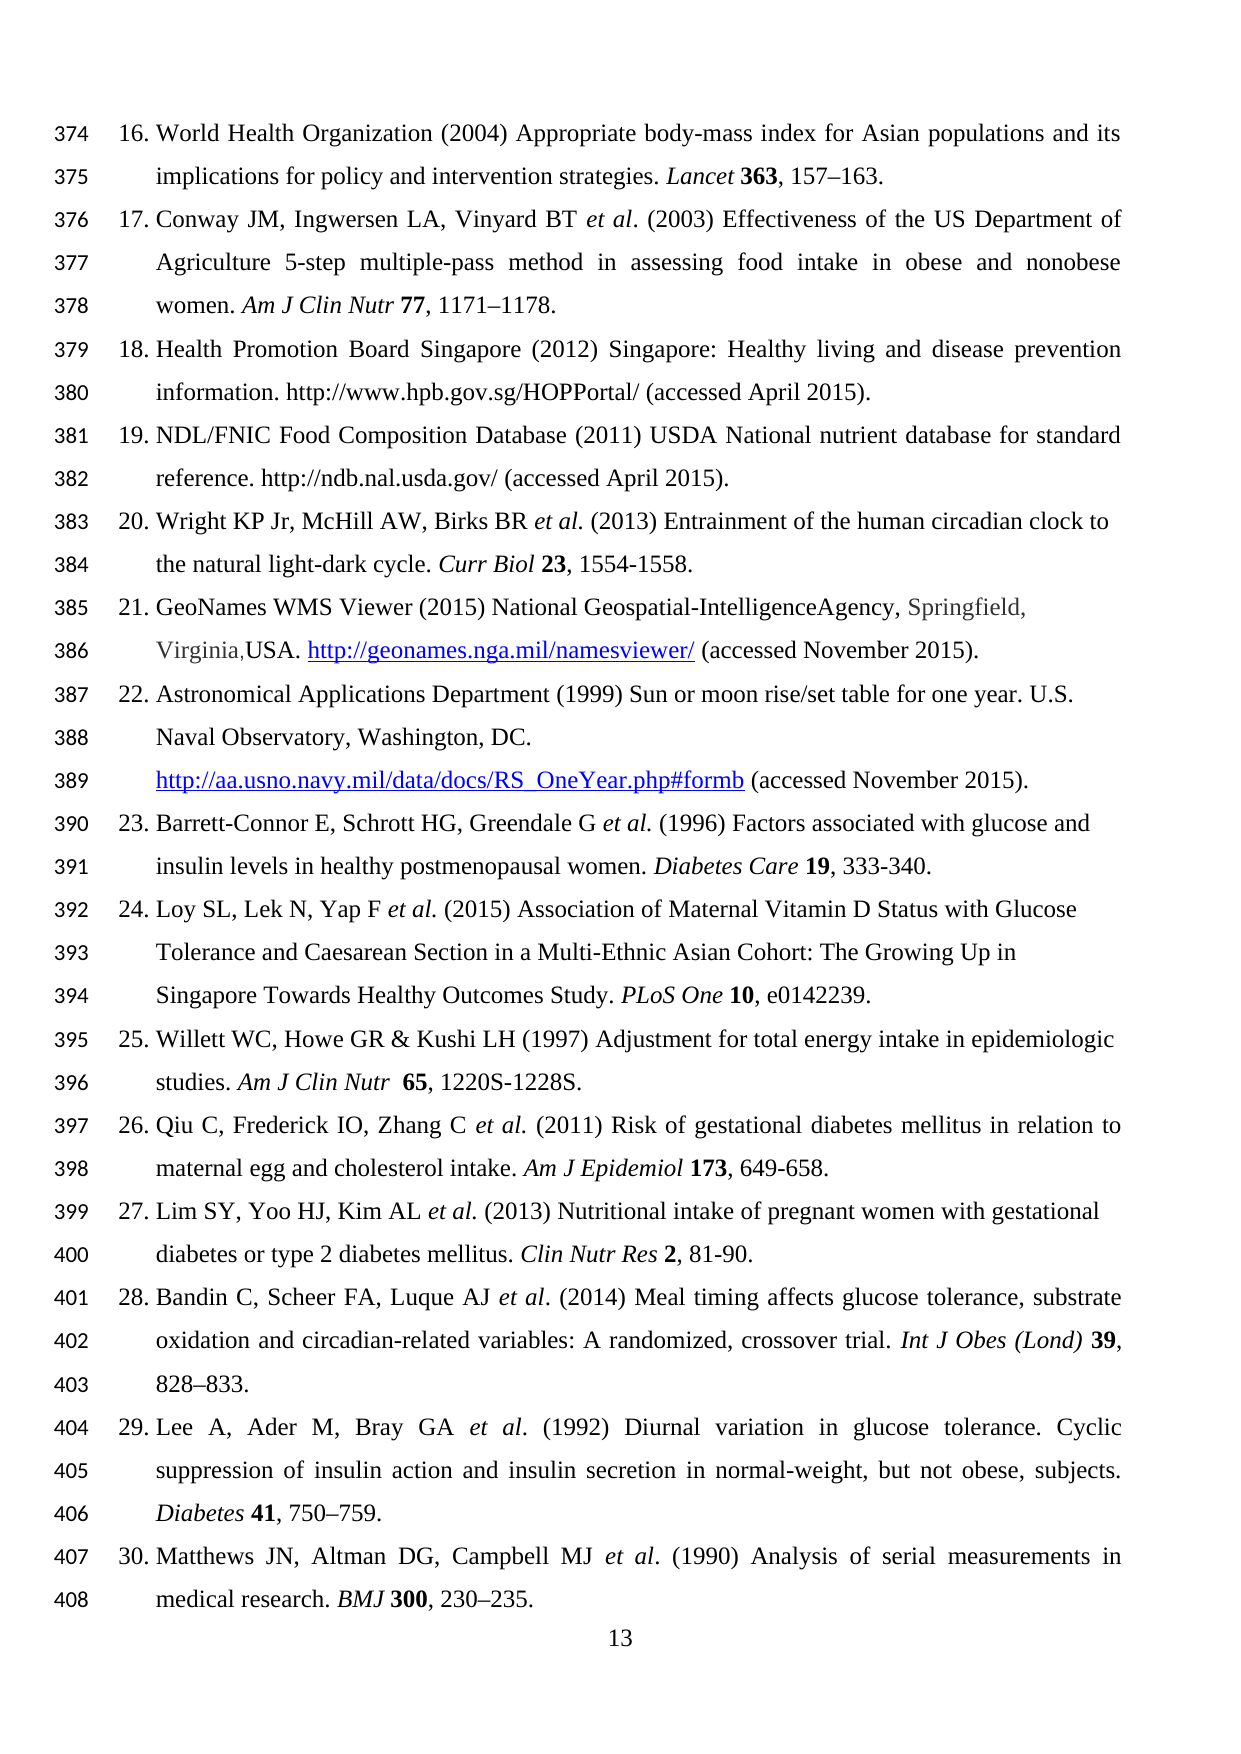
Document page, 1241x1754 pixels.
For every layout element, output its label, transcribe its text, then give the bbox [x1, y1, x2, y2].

list Conway JM, Ingwersen LA, Vinyard BT et al. (2003) Effectiveness of the US Department of Agriculture 5-step multiple-pass method in assessing food intake in obese and nonobese women. Am J Clin Nutr 77, 1171–1178. [118, 204, 1122, 319]
list Loy SL, Lek N, Yap F et al. (2015) Association of Maternal Vitamin D Status with Glucose Tolerance and Caesarean Section in a Multi-Ethnic Asian Cohort: The Growing Up in Singapore Towards Healthy Outcomes Study. PLoS One 10, e0142239. [118, 894, 1122, 1009]
list Barrett-Connor E, Schrott HG, Greendale G et al. (1996) Factors associated with glucose and insulin levels in healthy postmenopausal women. Diabetes Care 19, 333-340. [118, 808, 1122, 880]
list GeoNames WMS Viewer (2015) National Geospatial-IntelligenceAgency, Springfield, Virginia,USA. http://geonames.nga.mil/namesviewer/ (accessed November 2015). [118, 592, 1122, 664]
list NDL/FNIC Food Composition Database (2011) USDA National nutrient database for standard reference. http://ndb.nal.usda.gov/ (accessed April 2015). [118, 420, 1122, 492]
list Lim SY, Yoo HJ, Kim AL et al. (2013) Nutritional intake of pregnant women with gestational diabetes or type 2 diabetes mellitus. Clin Nutr Res 2, 81-90. [118, 1196, 1122, 1268]
list Lee A, Ader M, Bray GA et al. (1992) Diurnal variation in glucose tolerance. Cyclic suppression of insulin action and insulin secretion in normal-weight, but not obese, subjects. Diabetes 41, 750–759. [118, 1412, 1122, 1527]
list Astronomical Applications Department (1999) Sun or moon rise/set table for one year. U.S. Naval Observatory, Washington, DC. http://aa.usno.navy.mil/data/docs/RS_OneYear.php#formb (accessed November 2015). [118, 679, 1122, 794]
list Health Promotion Board Singapore (2012) Singapore: Healthy living and disease prevention information. http://www.hpb.gov.sg/HOPPortal/ (accessed April 2015). [118, 334, 1122, 406]
list Qiu C, Frederick IO, Zhang C et al. (2011) Risk of gestational diabetes mellitus in relation to maternal egg and cholesterol intake. Am J Epidemiol 173, 649-658. [118, 1110, 1122, 1182]
list Matthews JN, Altman DG, Campbell MJ et al. (1990) Analysis of serial measurements in medical research. BMJ 300, 230–235. [118, 1541, 1122, 1613]
list Bandin C, Scheer FA, Luque AJ et al. (2014) Meal timing affects glucose tolerance, substrate oxidation and circadian-related variables: A randomized, crossover trial. Int J Obes (Lond) 39, 828–833. [118, 1282, 1122, 1397]
list Willett WC, Howe GR & Kushi LH (1997) Adjustment for total energy intake in epidemiologic studies. Am J Clin Nutr 65, 1220S-1228S. [118, 1024, 1122, 1096]
list World Health Organization (2004) Appropriate body-mass index for Asian populations and its implications for policy and intervention strategies. Lancet 363, 157–163. [118, 118, 1122, 190]
list Wright KP Jr, McHill AW, Birks BR et al. (2013) Entrainment of the human circadian clock to the natural light-dark cycle. Curr Biol 23, 1554-1558. [118, 506, 1122, 578]
